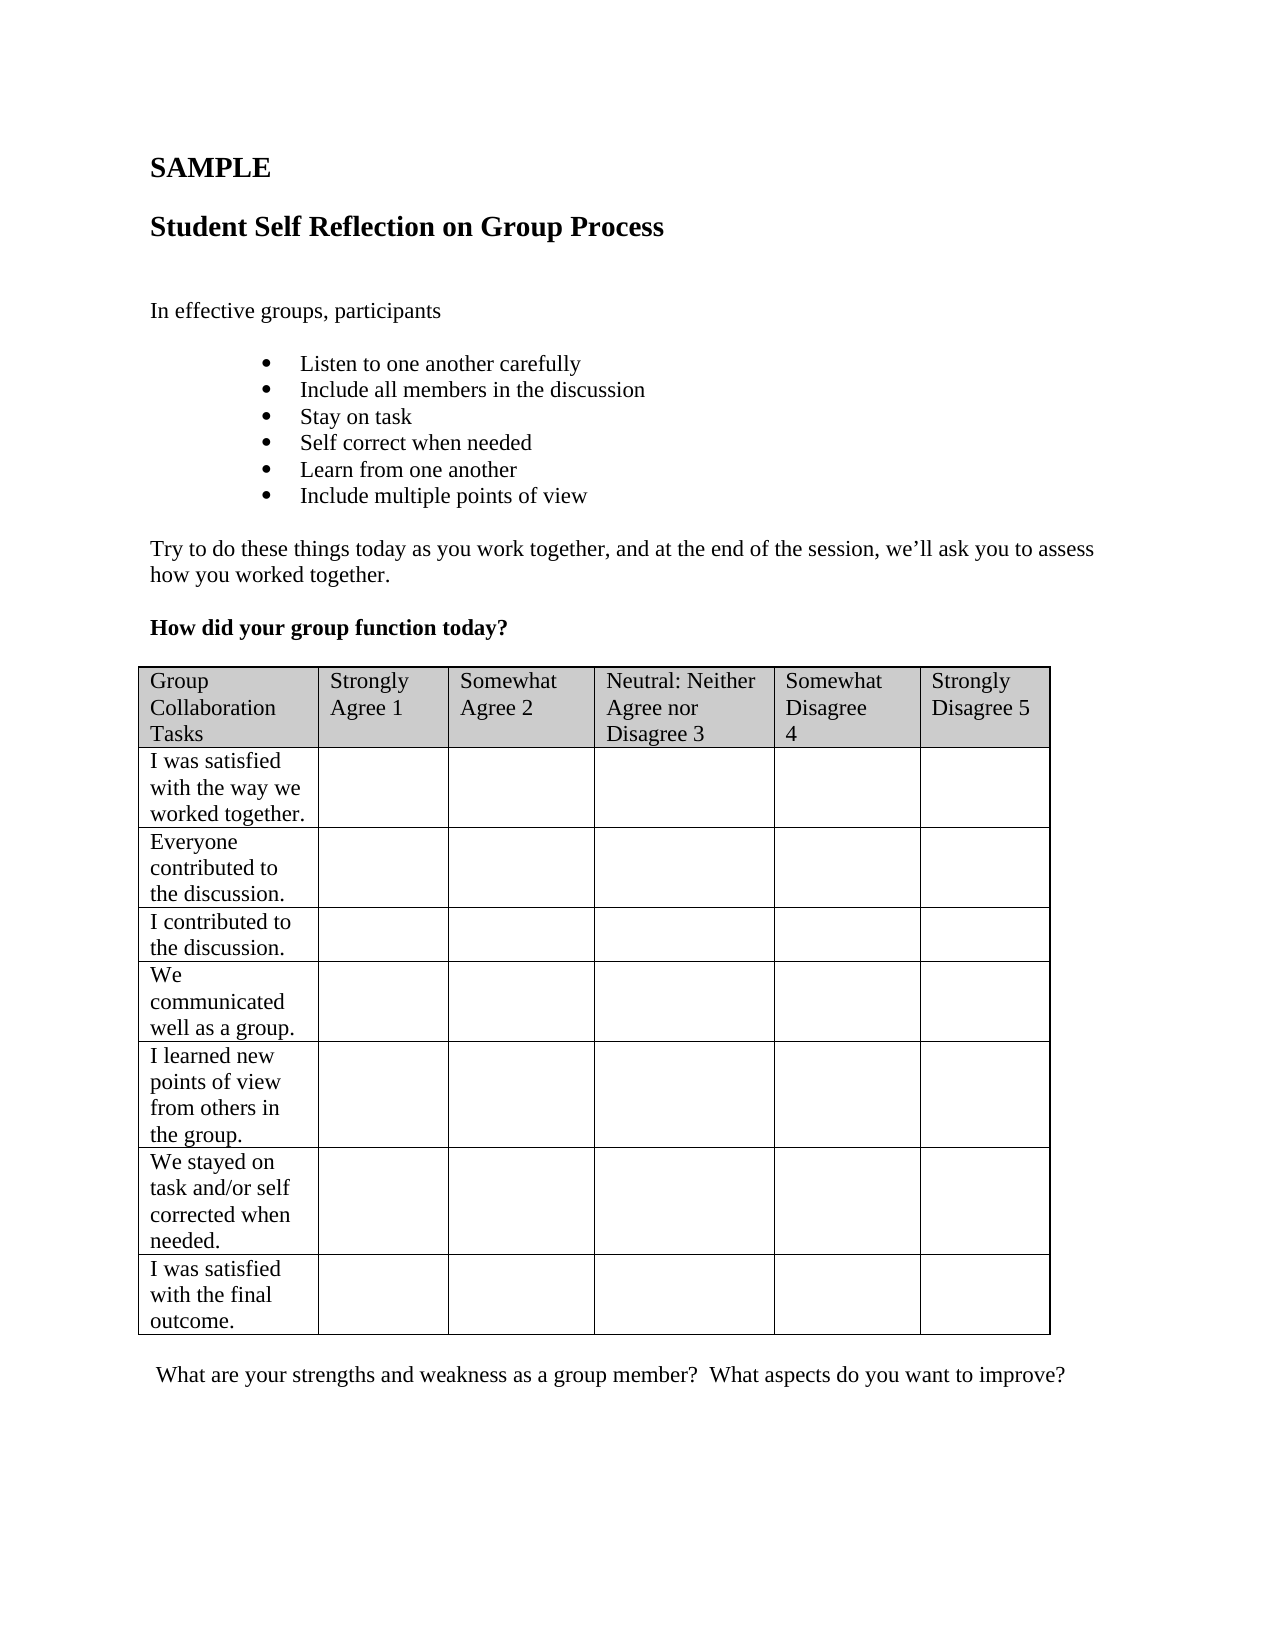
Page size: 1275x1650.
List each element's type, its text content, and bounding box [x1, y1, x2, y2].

table_cell [775, 748, 920, 827]
table_header Somewhat Agree 2 [449, 668, 594, 747]
table_cell Everyone contributed to the discussion. [139, 828, 318, 907]
table_cell [319, 962, 448, 1041]
text What are your strengths and weakness as a group member? What aspects do you want to improve? [150, 1361, 1125, 1387]
table_cell [775, 1148, 920, 1253]
table_cell [921, 1042, 1049, 1147]
text Student Self Reflection on Group Process [150, 209, 1125, 243]
table_cell [921, 748, 1049, 827]
list Self correct when needed [262, 429, 1125, 456]
table_cell [319, 828, 448, 907]
table_cell [921, 962, 1049, 1041]
table_cell I was satisfied with the way we worked together. [139, 748, 318, 827]
table_cell [921, 828, 1049, 907]
table_cell [449, 962, 594, 1041]
list Listen to one another carefully [262, 350, 1125, 377]
table_cell [449, 1255, 594, 1334]
table_cell [595, 908, 774, 961]
table_cell I learned new points of view from others in the group. [139, 1042, 318, 1147]
table_header Group Collaboration Tasks [139, 668, 318, 747]
table_header Strongly Agree 1 [319, 668, 448, 747]
table_cell [595, 1148, 774, 1253]
table_cell [595, 748, 774, 827]
table_cell [921, 1148, 1049, 1253]
table_cell [921, 1255, 1049, 1334]
table_cell [449, 748, 594, 827]
table_header Strongly Disagree 5 [921, 668, 1049, 747]
text In effective groups, participants [150, 297, 1125, 324]
table_cell [595, 828, 774, 907]
table_cell [449, 908, 594, 961]
table_cell [319, 1255, 448, 1334]
list Learn from one another [262, 456, 1125, 482]
table_cell [775, 1255, 920, 1334]
table_cell [595, 1255, 774, 1334]
table_cell [921, 908, 1049, 961]
table_header Somewhat Disagree 4 [775, 668, 920, 747]
table_cell We stayed on task and/or self corrected when needed. [139, 1148, 318, 1253]
table_cell [595, 962, 774, 1041]
text Try to do these things today as you work together, and at the end of the session, we’ll ask you to assess how you worked together. [150, 535, 1125, 587]
table_cell We communicated well as a group. [139, 962, 318, 1041]
table_cell [449, 1148, 594, 1253]
table_cell [775, 1042, 920, 1147]
table_cell [775, 962, 920, 1041]
table_cell I contributed to the discussion. [139, 908, 318, 961]
text SAMPLE [150, 150, 1125, 183]
text How did your group function today? [150, 614, 1125, 640]
list Include multiple points of view [262, 482, 1125, 508]
table_cell [319, 1042, 448, 1147]
table_cell [449, 1042, 594, 1147]
list Include all members in the discussion [262, 377, 1125, 403]
table_cell [775, 908, 920, 961]
table_cell [449, 828, 594, 907]
table_cell [319, 748, 448, 827]
list Stay on task [262, 403, 1125, 429]
table_cell [319, 1148, 448, 1253]
table_cell [595, 1042, 774, 1147]
table_cell I was satisfied with the final outcome. [139, 1255, 318, 1334]
table_cell [319, 908, 448, 961]
table_cell [775, 828, 920, 907]
table_header Neutral: Neither Agree nor Disagree 3 [595, 668, 774, 747]
